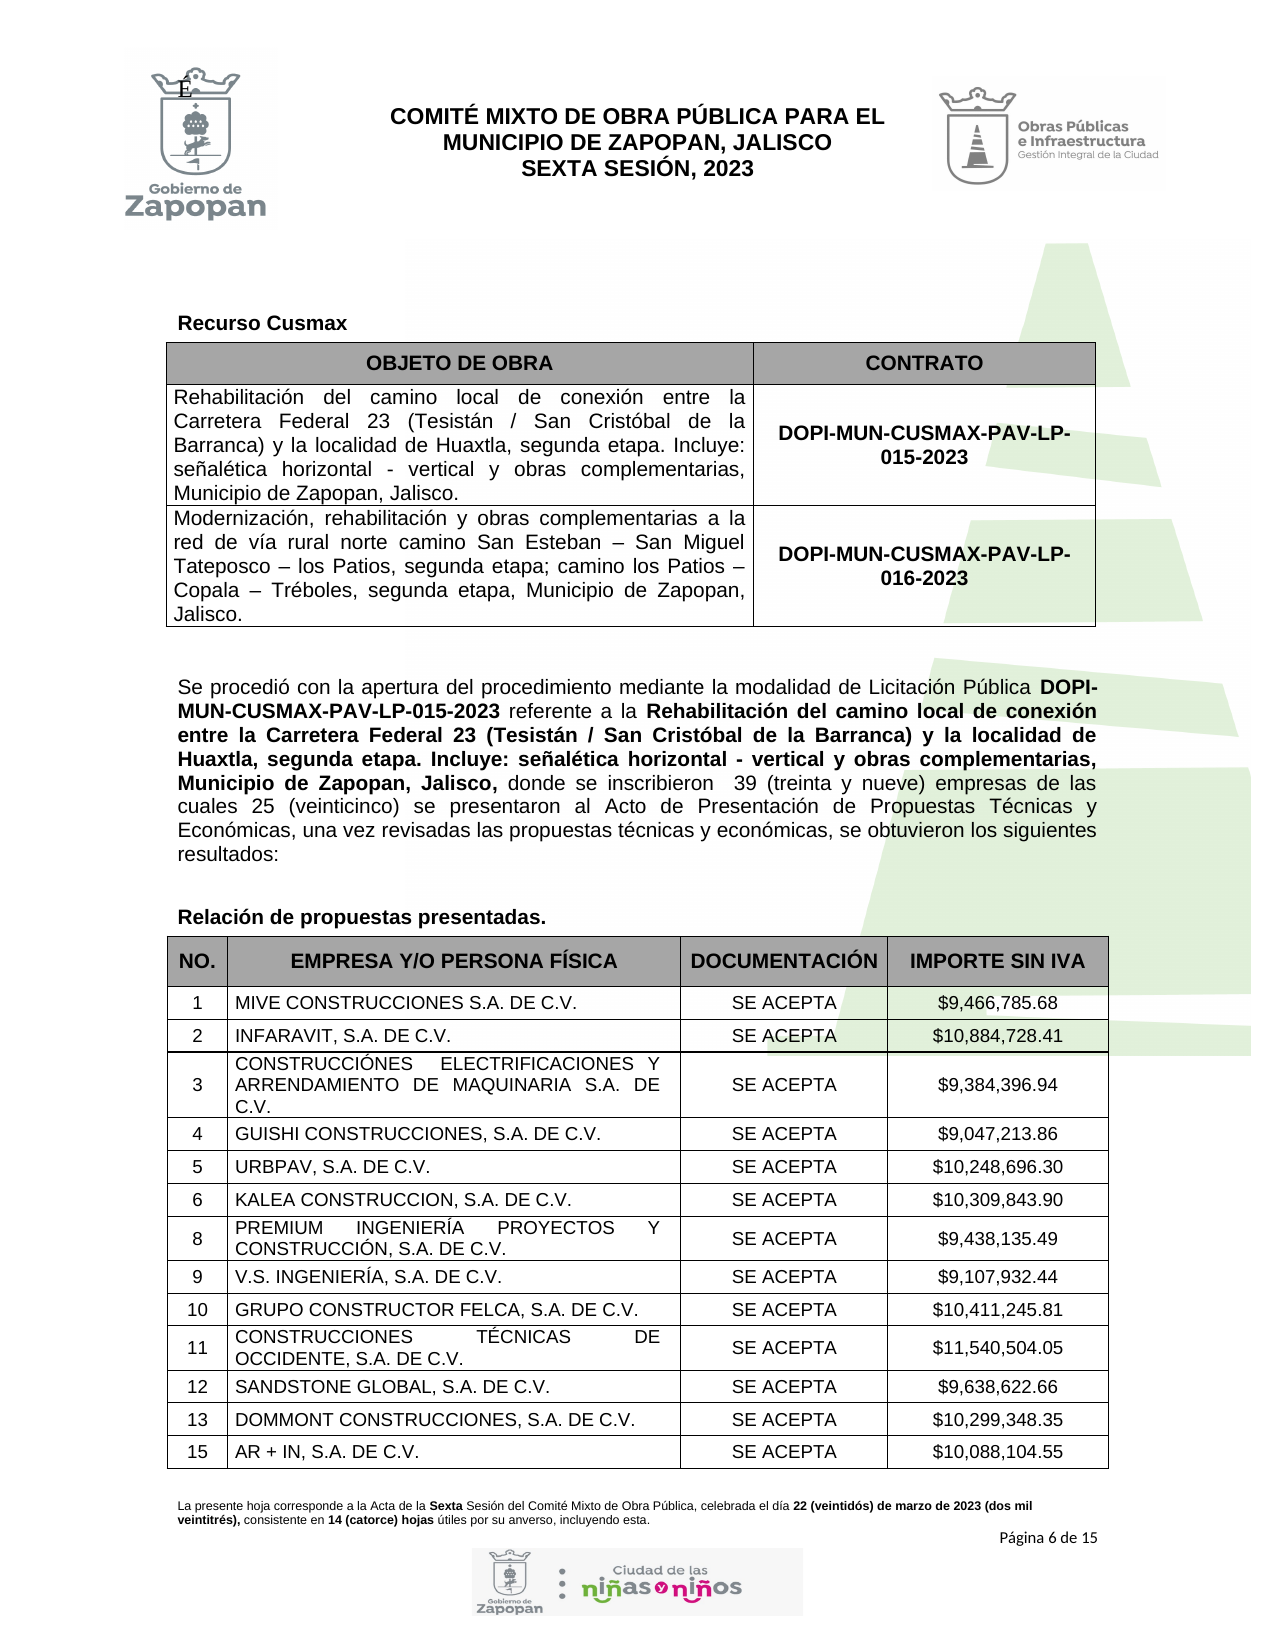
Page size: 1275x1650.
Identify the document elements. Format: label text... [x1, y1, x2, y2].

table_cell Rehabilitación del camino local de conexión entre la Carretera Federal 23 (Tesistán / San Cristóbal de la Barranca) y la localidad de Huaxtla, segunda etapa. Incluye: señalética horizontal - vertical y obras complementarias, Municipio de Zapopan, Jalisco. [167, 385, 753, 505]
table_cell 2 [168, 1020, 227, 1051]
table_cell SE ACEPTA [681, 1217, 887, 1260]
table_cell $10,088,104.55 [888, 1436, 1108, 1468]
table_cell PREMIUM INGENIERÍA PROYECTOS Y CONSTRUCCIÓN, S.A. DE C.V. [228, 1217, 680, 1260]
table_cell GUISHI CONSTRUCCIONES, S.A. DE C.V. [228, 1118, 680, 1150]
table_cell URBPAV, S.A. DE C.V. [228, 1151, 680, 1183]
table_cell 5 [168, 1151, 227, 1183]
table_header OBJETO DE OBRA [167, 343, 753, 384]
table_cell 10 [168, 1294, 227, 1325]
table_cell AR + IN, S.A. DE C.V. [228, 1436, 680, 1468]
table_cell SE ACEPTA [681, 1184, 887, 1216]
table_cell 15 [168, 1436, 227, 1468]
table_cell SE ACEPTA [681, 1436, 887, 1468]
table_cell $10,299,348.35 [888, 1403, 1108, 1435]
table_cell DOPI-MUN-CUSMAX-PAV-LP-016-2023 [754, 506, 1095, 626]
table_cell CONSTRUCCIONES TÉCNICAS DE OCCIDENTE, S.A. DE C.V. [228, 1326, 680, 1369]
table_cell 9 [168, 1261, 227, 1292]
table_cell INFARAVIT, S.A. DE C.V. [228, 1020, 680, 1051]
table_cell GRUPO CONSTRUCTOR FELCA, S.A. DE C.V. [228, 1294, 680, 1325]
table_cell SE ACEPTA [681, 1371, 887, 1402]
table_cell MIVE CONSTRUCCIONES S.A. DE C.V. [228, 987, 680, 1018]
table_cell SE ACEPTA [681, 1020, 887, 1051]
table_cell 6 [168, 1184, 227, 1216]
text Se procedió con la apertura del procedimiento mediante la modalidad de Licitación Pública DOPI-MUN-CUSMAX-PAV-LP-015-2023 referente a la Rehabilitación del camino local de conexión entre la Carretera Federal 23 (Tesistán / San Cristóbal de la Barranca) y la localidad de Huaxtla, segunda etapa. Incluye: señalética horizontal - vertical y obras complementarias, Municipio de Zapopan, Jalisco, donde se inscribieron 39 (treinta y nueve) empresas de las cuales 25 (veinticinco) se presentaron al Acto de Presentación de Propuestas Técnicas y Económicas, una vez revisadas las propuestas técnicas y económicas, se obtuvieron los siguientes resultados: [177, 674, 1098, 866]
table_cell 13 [168, 1403, 227, 1435]
table_cell 11 [168, 1326, 227, 1369]
table_cell $9,466,785.68 [888, 987, 1108, 1018]
table_cell 1 [168, 987, 227, 1018]
table_header DOCUMENTACIÓN [681, 937, 887, 986]
table_cell V.S. INGENIERÍA, S.A. DE C.V. [228, 1261, 680, 1292]
table_cell 12 [168, 1371, 227, 1402]
picture [932, 76, 1166, 191]
table_cell Modernización, rehabilitación y obras complementarias a la red de vía rural norte camino San Esteban – San Miguel Tateposco – los Patios, segunda etapa; camino los Patios – Copala – Tréboles, segunda etapa, Municipio de Zapopan, Jalisco. [167, 506, 753, 626]
table_cell SE ACEPTA [681, 1326, 887, 1369]
table_cell SE ACEPTA [681, 1118, 887, 1150]
table_cell 3 [168, 1053, 227, 1117]
table_cell SE ACEPTA [681, 1053, 887, 1117]
table_cell SE ACEPTA [681, 1294, 887, 1325]
table_header EMPRESA Y/O PERSONA FÍSICA [228, 937, 680, 986]
table_cell $11,540,504.05 [888, 1326, 1108, 1369]
text Relación de propuestas presentadas. [177, 904, 1098, 928]
table_cell SE ACEPTA [681, 987, 887, 1018]
table_cell KALEA CONSTRUCCION, S.A. DE C.V. [228, 1184, 680, 1216]
table_cell 4 [168, 1118, 227, 1150]
picture [471, 1548, 804, 1616]
table_cell SE ACEPTA [681, 1403, 887, 1435]
table_cell $9,638,622.66 [888, 1371, 1108, 1402]
table_header IMPORTE SIN IVA [888, 937, 1108, 986]
table_cell SANDSTONE GLOBAL, S.A. DE C.V. [228, 1371, 680, 1402]
table_cell $10,884,728.41 [888, 1020, 1108, 1051]
table_header CONTRATO [754, 343, 1095, 384]
table_cell $10,248,696.30 [888, 1151, 1108, 1183]
table_cell SE ACEPTA [681, 1261, 887, 1292]
table_cell $9,047,213.86 [888, 1118, 1108, 1150]
table_cell DOPI-MUN-CUSMAX-PAV-LP-015-2023 [754, 385, 1095, 505]
table_cell SE ACEPTA [681, 1151, 887, 1183]
table_cell DOMMONT CONSTRUCCIONES, S.A. DE C.V. [228, 1403, 680, 1435]
text Recurso Cusmax [177, 311, 1098, 335]
table_header NO. [168, 937, 227, 986]
picture [404, 239, 1251, 1056]
table_cell $10,309,843.90 [888, 1184, 1108, 1216]
table_cell 8 [168, 1217, 227, 1260]
table_cell $10,411,245.81 [888, 1294, 1108, 1325]
table_cell $9,107,932.44 [888, 1261, 1108, 1292]
table_cell $9,438,135.49 [888, 1217, 1108, 1260]
table_cell $9,384,396.94 [888, 1053, 1108, 1117]
picture [124, 47, 278, 230]
table_cell CONSTRUCCIÓNES ELECTRIFICACIONES Y ARRENDAMIENTO DE MAQUINARIA S.A. DE C.V. [228, 1053, 680, 1117]
